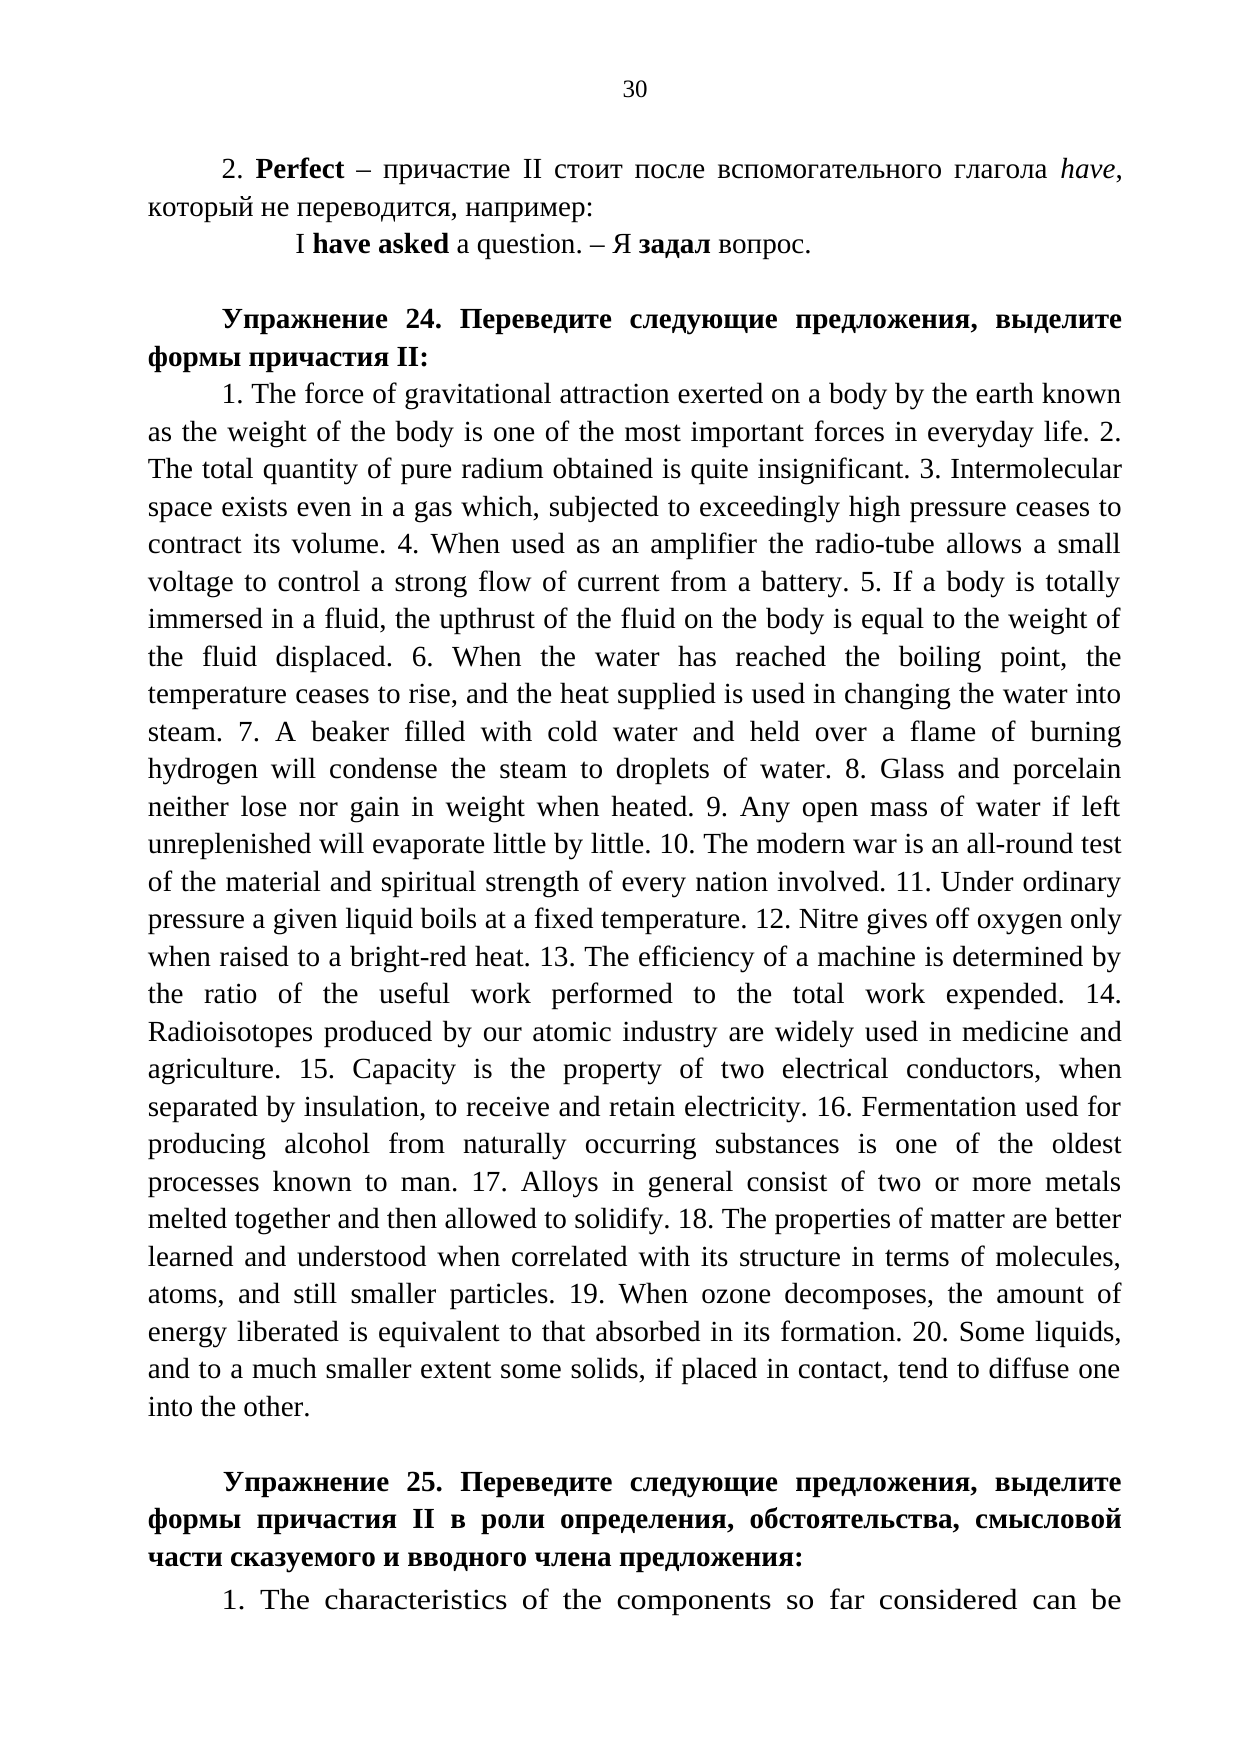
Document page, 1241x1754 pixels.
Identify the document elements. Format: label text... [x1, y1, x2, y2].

text Упражнение 25. Переведите следующие предложения, выделите формы причастия II в роли определения, обстоятельства, смысловой части сказуемого и вводного члена предложения: [148, 1460, 1123, 1573]
text 1. The force of gravitational attraction exerted on a body by the earth known as the weight of the body is one of the most important forces in everyday life. 2. The total quantity of pure radium obtained is quite insignificant. 3. Intermolecular space exists even in a gas which, subjected to exceedingly high pressure ceases to contract its volume. 4. When used as an amplifier the radio-tube allows a small voltage to control a strong flow of current from a battery. 5. If a body is totally immersed in a fluid, the upthrust of the fluid on the body is equal to the weight of the fluid displaced. 6. When the water has reached the boiling point, the temperature ceases to rise, and the heat supplied is used in changing the water into steam. 7. A beaker filled with cold water and held over a flame of burning hydrogen will condense the steam to droplets of water. 8. Glass and porcelain neither lose nor gain in weight when heated. 9. Any open mass of water if left unreplenished will evaporate little by little. 10. The modern war is an all-round test of the material and spiritual strength of every nation involved. 11. Under ordinary pressure a given liquid boils at a fixed temperature. 12. Nitre gives off oxygen only when raised to a bright-red heat. 13. The efficiency of a machine is determined by the ratio of the useful work performed to the total work expended. 14. Radioisotopes produced by our atomic industry are widely used in medicine and agriculture. 15. Capacity is the property of two electrical conductors, when separated by insulation, to receive and retain electricity. 16. Fermentation used for producing alcohol from naturally occurring substances is one of the oldest processes known to man. 17. Alloys in general consist of two or more metals melted together and then allowed to solidify. 18. The properties of matter are better learned and understood when correlated with its structure in terms of molecules, atoms, and still smaller particles. 19. When ozone decomposes, the amount of energy liberated is equivalent to that absorbed in its formation. 20. Some liquids, and to a much smaller extent some solids, if placed in contact, tend to diffuse one into the other. [148, 373, 1123, 1423]
text Упражнение 24. Переведите следующие предложения, выделите формы причастия II: [148, 298, 1123, 373]
text 2. Perfect – причастие II стоит после вспомогательного глагола have, который не переводится, например: [148, 148, 1123, 223]
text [155, 1579, 1123, 1617]
text I have asked a question. – Я задал вопрос. [148, 223, 1123, 260]
